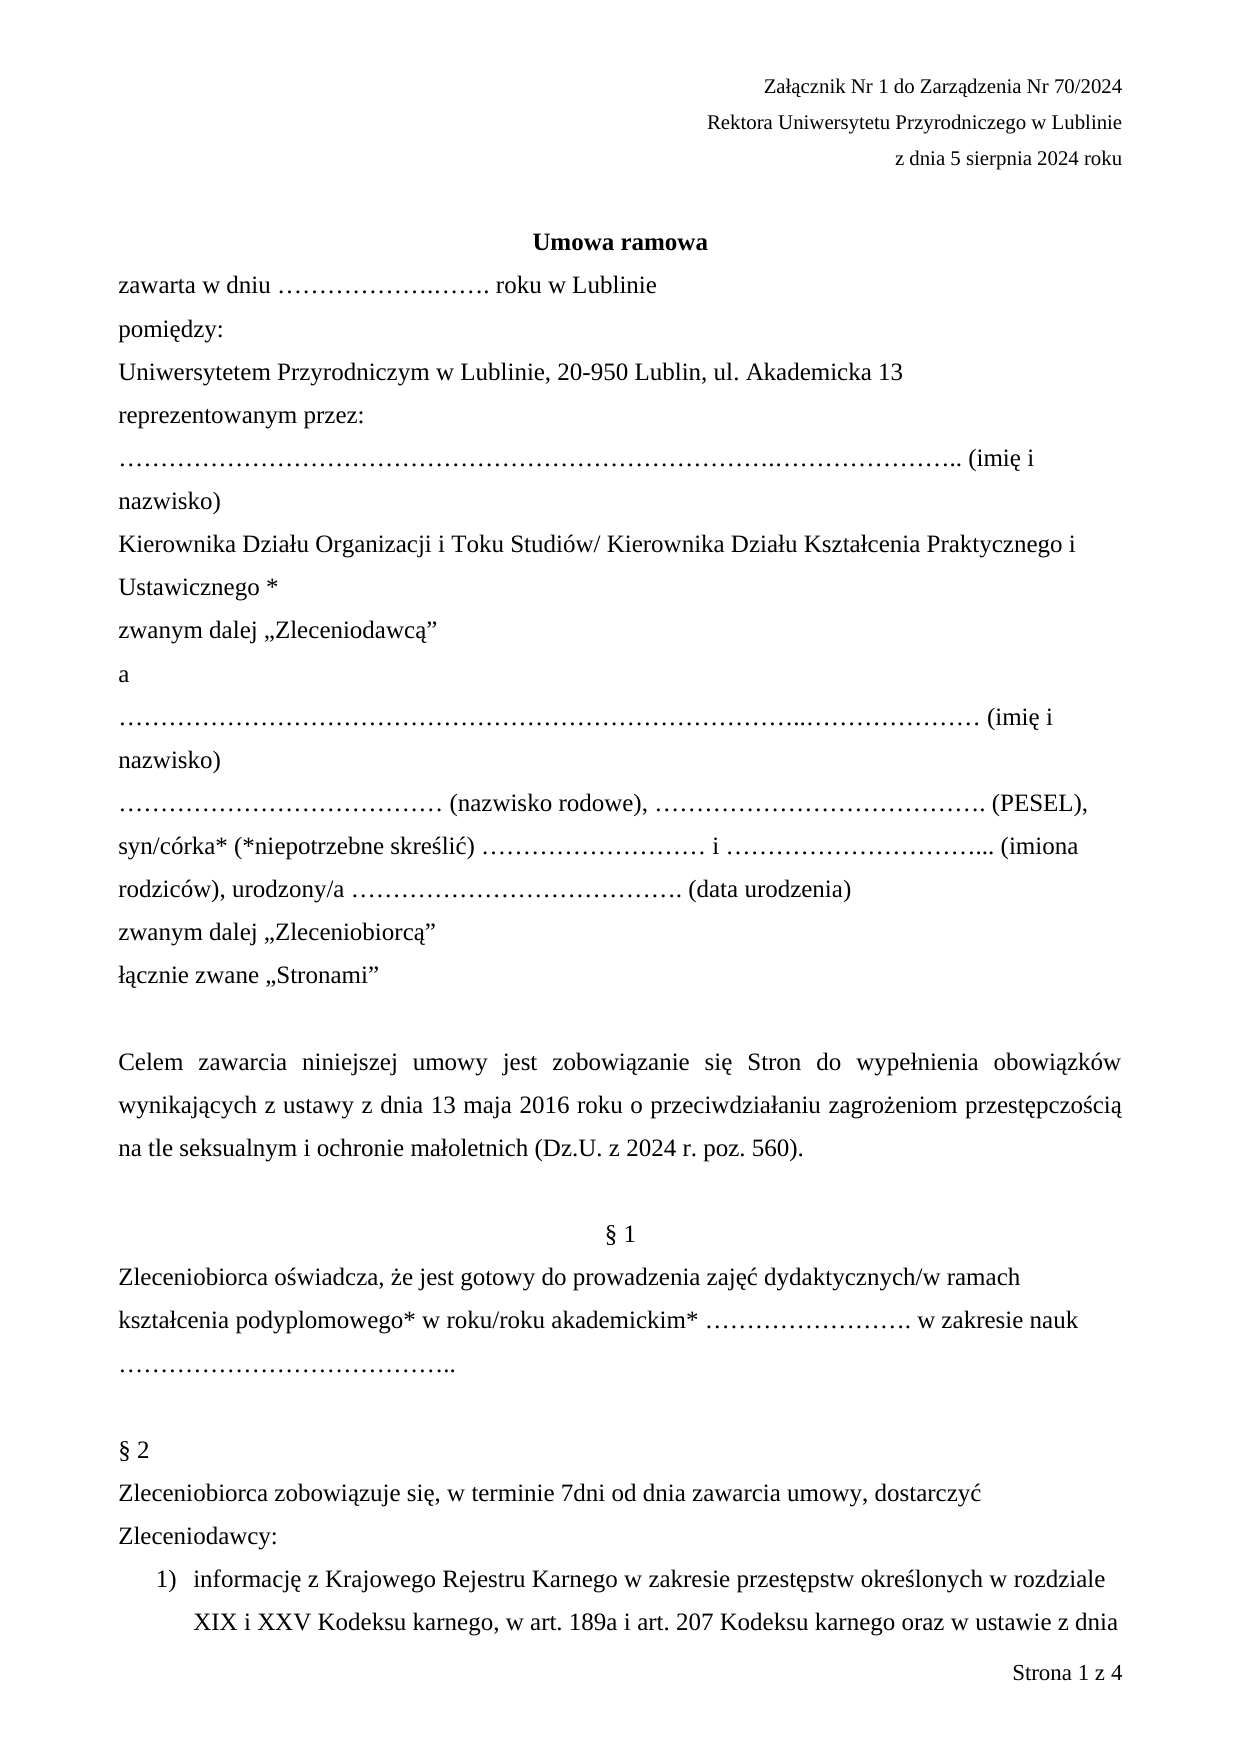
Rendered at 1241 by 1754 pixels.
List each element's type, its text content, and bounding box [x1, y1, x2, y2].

text pomiędzy: [118, 314, 1122, 342]
text ………………………………………………………………………..………………… (imię i nazwisko) [118, 702, 1122, 774]
text …………………………………………………………………….………………….. (imię i nazwisko) [118, 443, 1122, 515]
subtitle § 2 [118, 1435, 1122, 1464]
text Uniwersytetem Przyrodniczym w Lublinie, 20-950 Lublin, ul. Akademicka 13 [118, 357, 1122, 386]
text Celem zawarcia niniejszej umowy jest zobowiązanie się Stron do wypełnienia obowiązków wynikających z ustawy z dnia 13 maja 2016 roku o przeciwdziałaniu zagrożeniom przestępczością na tle seksualnym i ochronie małoletnich (Dz.U. z 2024 r. poz. 560). [118, 1047, 1122, 1162]
text ………………………………… (nazwisko rodowe), …………………………………. (PESEL), [118, 788, 1122, 817]
text łącznie zwane „Stronami” [118, 961, 1122, 989]
text syn/córka* (*niepotrzebne skreślić) ……………………… i …………………………... (imiona rodziców), urodzony/a …………………………………. (data urodzenia) [118, 831, 1122, 903]
text zwanym dalej „Zleceniobiorcą” [118, 917, 1122, 946]
text Umowa ramowa [118, 227, 1122, 256]
text zwanym dalej „Zleceniodawcą” [118, 616, 1122, 644]
text Kierownika Działu Organizacji i Toku Studiów/ Kierownika Działu Kształcenia Praktycznego i Ustawicznego * [118, 529, 1122, 601]
text Zleceniobiorca zobowiązuje się, w terminie 7dni od dnia zawarcia umowy, dostarczyć Zleceniodawcy: [118, 1478, 1122, 1550]
text reprezentowanym przez: [118, 400, 1122, 429]
text Zleceniobiorca oświadcza, że jest gotowy do prowadzenia zajęć dydaktycznych/w ramach kształcenia podyplomowego* w roku/roku akademickim* ……………………. w zakresie nauk ………………………………….. [118, 1262, 1122, 1377]
subtitle § 1 [118, 1219, 1122, 1248]
text zawarta w dniu ……………….……. roku w Lublinie [118, 271, 1122, 299]
text a [118, 659, 1122, 687]
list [156, 1564, 1122, 1636]
